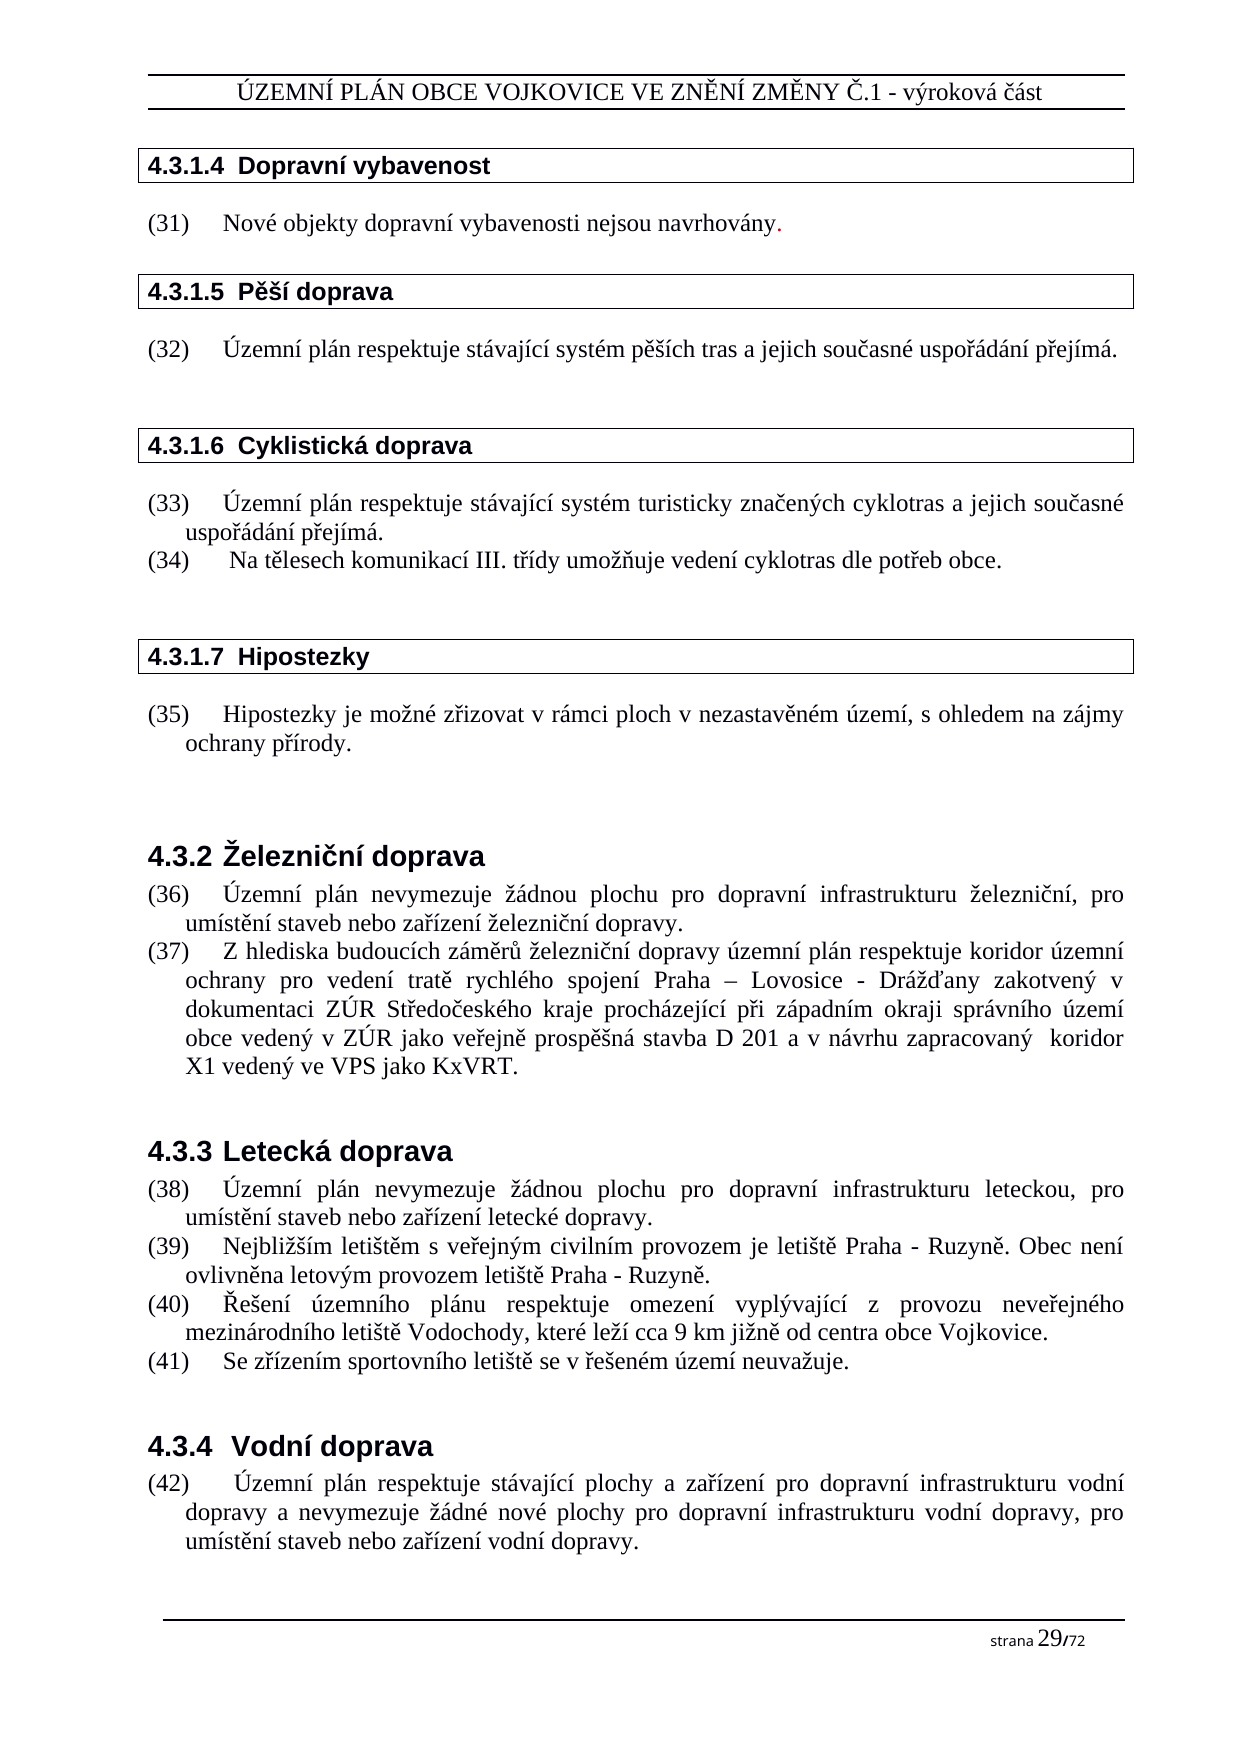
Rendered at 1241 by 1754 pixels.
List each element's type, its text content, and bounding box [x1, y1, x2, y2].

list Územní plán nevymezuje žádnou plochu pro dopravní infrastrukturu leteckou, pro umístění staveb nebo zařízení letecké dopravy. [148, 1174, 1125, 1231]
list Nejbližším letištěm s veřejným civilním provozem je letiště Praha - Ruzyně. Obec není ovlivněna letovým provozem letiště Praha - Ruzyně. [148, 1231, 1125, 1289]
subtitle Vodní doprava [148, 1429, 1125, 1462]
list Řešení územního plánu respektuje omezení vyplývající z provozu neveřejného mezinárodního letiště Vodochody, které leží cca 9 km jižně od centra obce Vojkovice. [148, 1289, 1125, 1346]
list Na tělesech komunikací III. třídy umožňuje vedení cyklotras dle potřeb obce. [148, 545, 1125, 574]
list Z hlediska budoucích záměrů železniční dopravy územní plán respektuje koridor územní ochrany pro vedení tratě rychlého spojení Praha – Lovosice - Drážďany zakotvený v dokumentaci ZÚR Středočeského kraje procházející při západním okraji správního území obce vedený v ZÚR jako veřejně prospěšná stavba D 201 a v návrhu zapracovaný koridor X1 vedený ve VPS jako KxVRT. [148, 936, 1125, 1080]
subtitle Hipostezky [139, 640, 1133, 673]
subtitle Cyklistická doprava [139, 429, 1133, 462]
list Územní plán respektuje stávající systém pěších tras a jejich současné uspořádání přejímá. [148, 334, 1125, 363]
list Hipostezky je možné zřizovat v rámci ploch v nezastavěném území, s ohledem na zájmy ochrany přírody. [148, 699, 1125, 757]
list Územní plán respektuje stávající systém turisticky značených cyklotras a jejich současné uspořádání přejímá. [148, 488, 1125, 545]
list Nové objekty dopravní vybavenosti nejsou navrhovány. [148, 208, 1125, 236]
list Územní plán nevymezuje žádnou plochu pro dopravní infrastrukturu železniční, pro umístění staveb nebo zařízení železniční dopravy. [148, 879, 1125, 936]
list Se zřízením sportovního letiště se v řešeném území neuvažuje. [148, 1346, 1125, 1375]
subtitle Železniční doprava [148, 839, 1125, 873]
subtitle Dopravní vybavenost [139, 149, 1133, 182]
subtitle Pěší doprava [139, 275, 1133, 308]
list Územní plán respektuje stávající plochy a zařízení pro dopravní infrastrukturu vodní dopravy a nevymezuje žádné nové plochy pro dopravní infrastrukturu vodní dopravy, pro umístění staveb nebo zařízení vodní dopravy. [148, 1468, 1125, 1555]
subtitle Letecká doprava [148, 1134, 1125, 1167]
